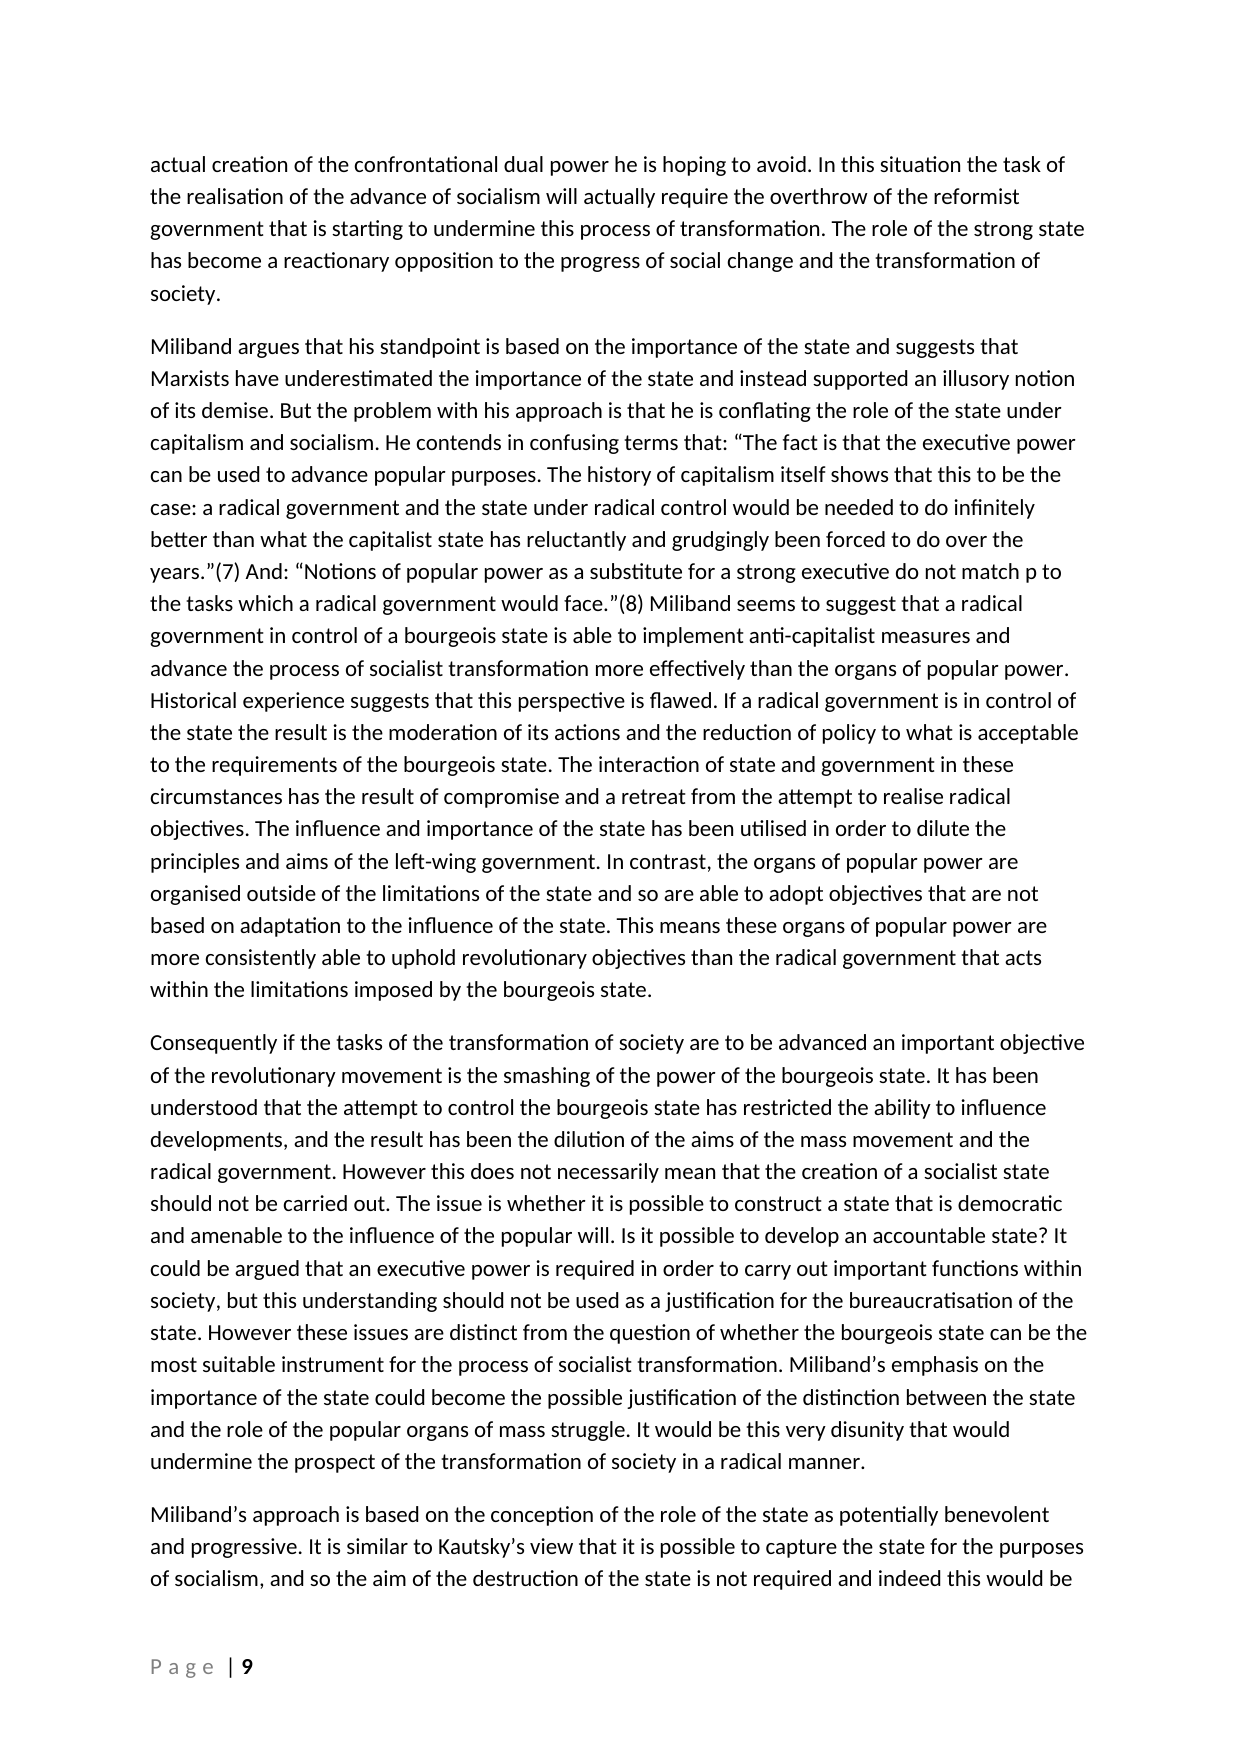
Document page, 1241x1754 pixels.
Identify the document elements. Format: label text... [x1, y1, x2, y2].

text Consequently if the tasks of the transformation of society are to be advanced an important objective of the revolutionary movement is the smashing of the power of the bourgeois state. It has been understood that the attempt to control the bourgeois state has restricted the ability to influence developments, and the result has been the dilution of the aims of the mass movement and the radical government. However this does not necessarily mean that the creation of a socialist state should not be carried out. The issue is whether it is possible to construct a state that is democratic and amenable to the influence of the popular will. Is it possible to develop an accountable state? It could be argued that an executive power is required in order to carry out important functions within society, but this understanding should not be used as a justification for the bureaucratisation of the state. However these issues are distinct from the question of whether the bourgeois state can be the most suitable instrument for the process of socialist transformation. Miliband’s emphasis on the importance of the state could become the possible justification of the distinction between the state and the role of the popular organs of mass struggle. It would be this very disunity that would undermine the prospect of the transformation of society in a radical manner. [150, 1028, 1090, 1475]
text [150, 150, 1090, 307]
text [150, 1500, 1090, 1592]
text Miliband argues that his standpoint is based on the importance of the state and suggests that Marxists have underestimated the importance of the state and instead supported an illusory notion of its demise. But the problem with his approach is that he is conflating the role of the state under capitalism and socialism. He contends in confusing terms that: “The fact is that the executive power can be used to advance popular purposes. The history of capitalism itself shows that this to be the case: a radical government and the state under radical control would be needed to do infinitely better than what the capitalist state has reluctantly and grudgingly been forced to do over the years.”(7) And: “Notions of popular power as a substitute for a strong executive do not match p to the tasks which a radical government would face.”(8) Miliband seems to suggest that a radical government in control of a bourgeois state is able to implement anti-capitalist measures and advance the process of socialist transformation more effectively than the organs of popular power. Historical experience suggests that this perspective is flawed. If a radical government is in control of the state the result is the moderation of its actions and the reduction of policy to what is acceptable to the requirements of the bourgeois state. The interaction of state and government in these circumstances has the result of compromise and a retreat from the attempt to realise radical objectives. The influence and importance of the state has been utilised in order to dilute the principles and aims of the left-wing government. In contrast, the organs of popular power are organised outside of the limitations of the state and so are able to adopt objectives that are not based on adaptation to the influence of the state. This means these organs of popular power are more consistently able to uphold revolutionary objectives than the radical government that acts within the limitations imposed by the bourgeois state. [150, 332, 1090, 1003]
